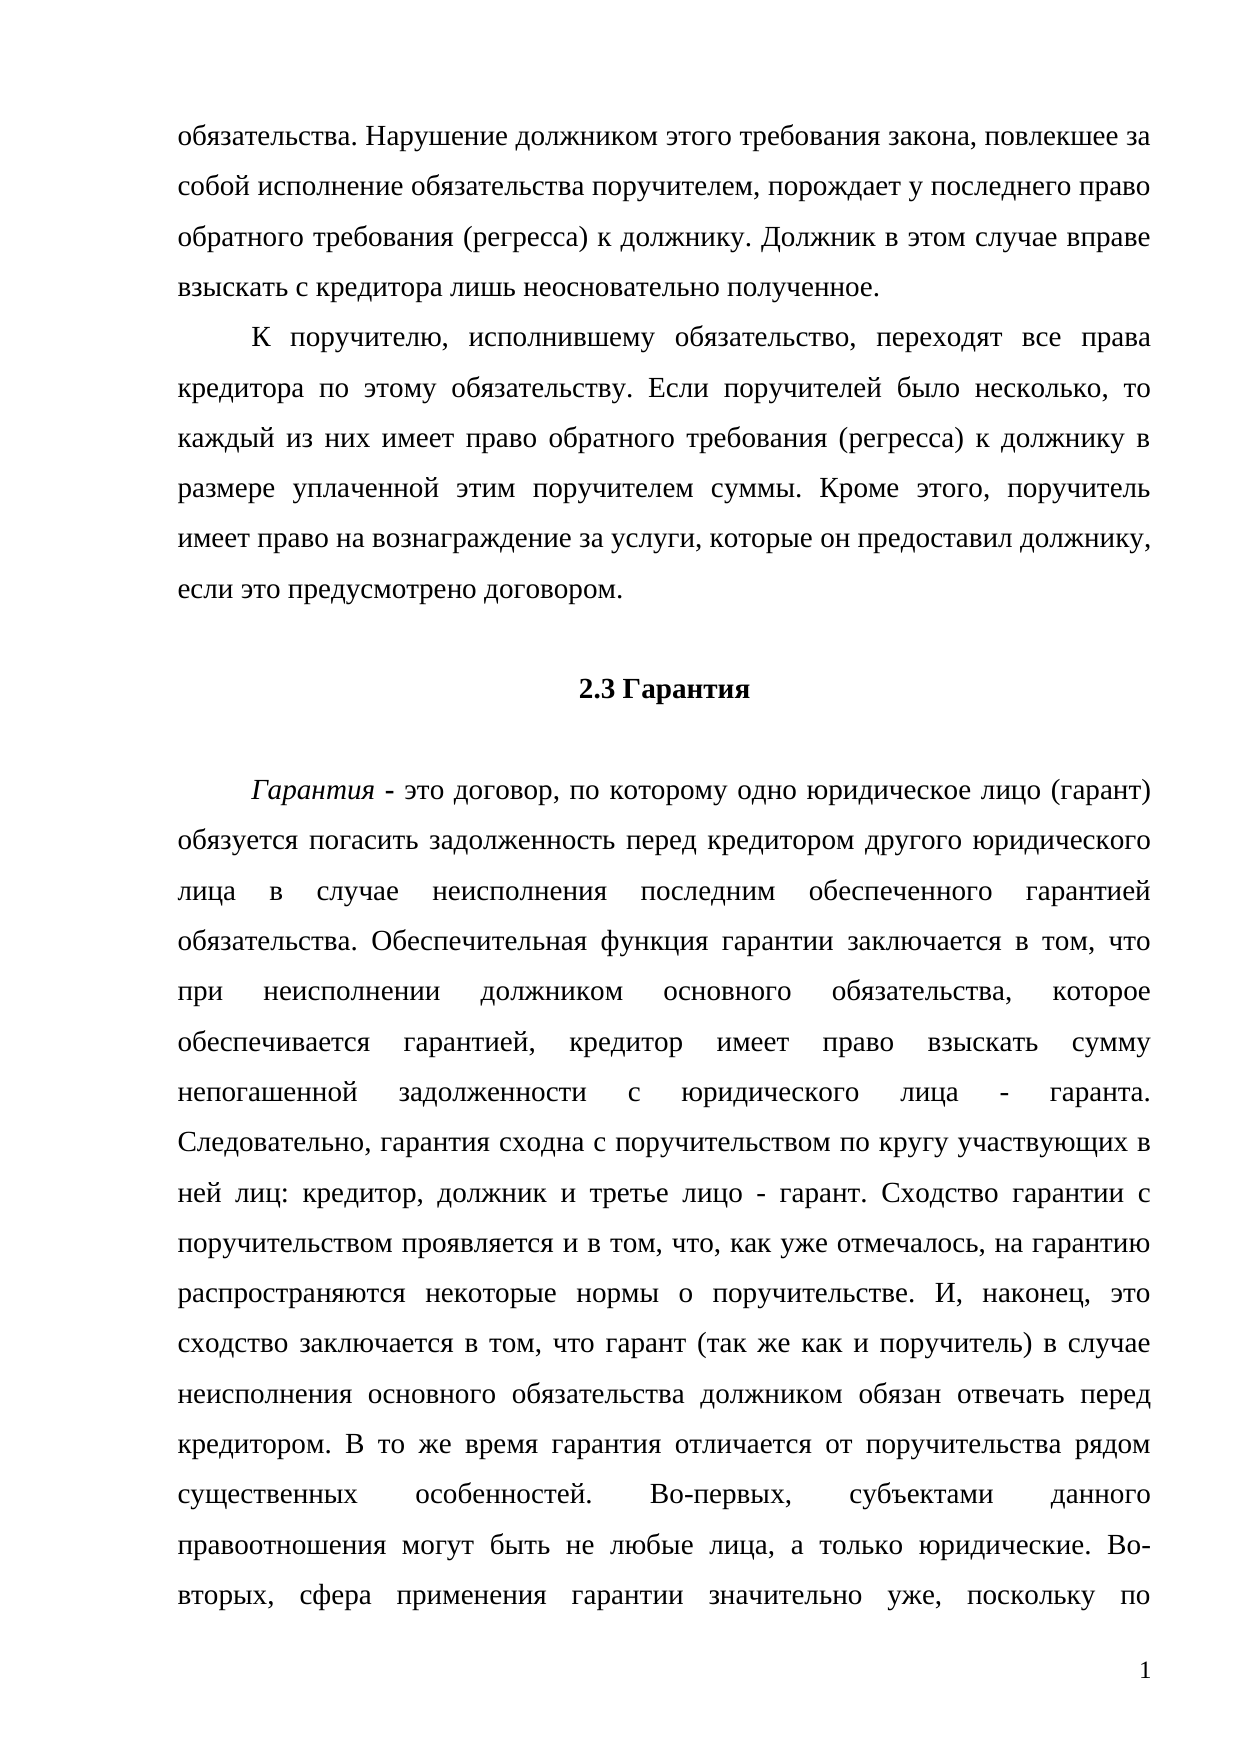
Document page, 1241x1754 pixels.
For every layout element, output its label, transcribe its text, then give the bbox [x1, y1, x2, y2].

text К поручителю, исполнившему обязательство, переходят все права кредитора по этому обязательству. Если поручителей было несколько, то каждый из них имеет право обратного требования (регресса) к должнику в размере уплаченной этим поручителем суммы. Кроме этого, поручитель имеет право на вознаграждение за услуги, которые он предоставил должнику, если это предусмотрено договором. [177, 319, 1152, 604]
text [177, 118, 1152, 303]
text 2.3 Гарантия [177, 672, 1152, 705]
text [177, 772, 1152, 1611]
